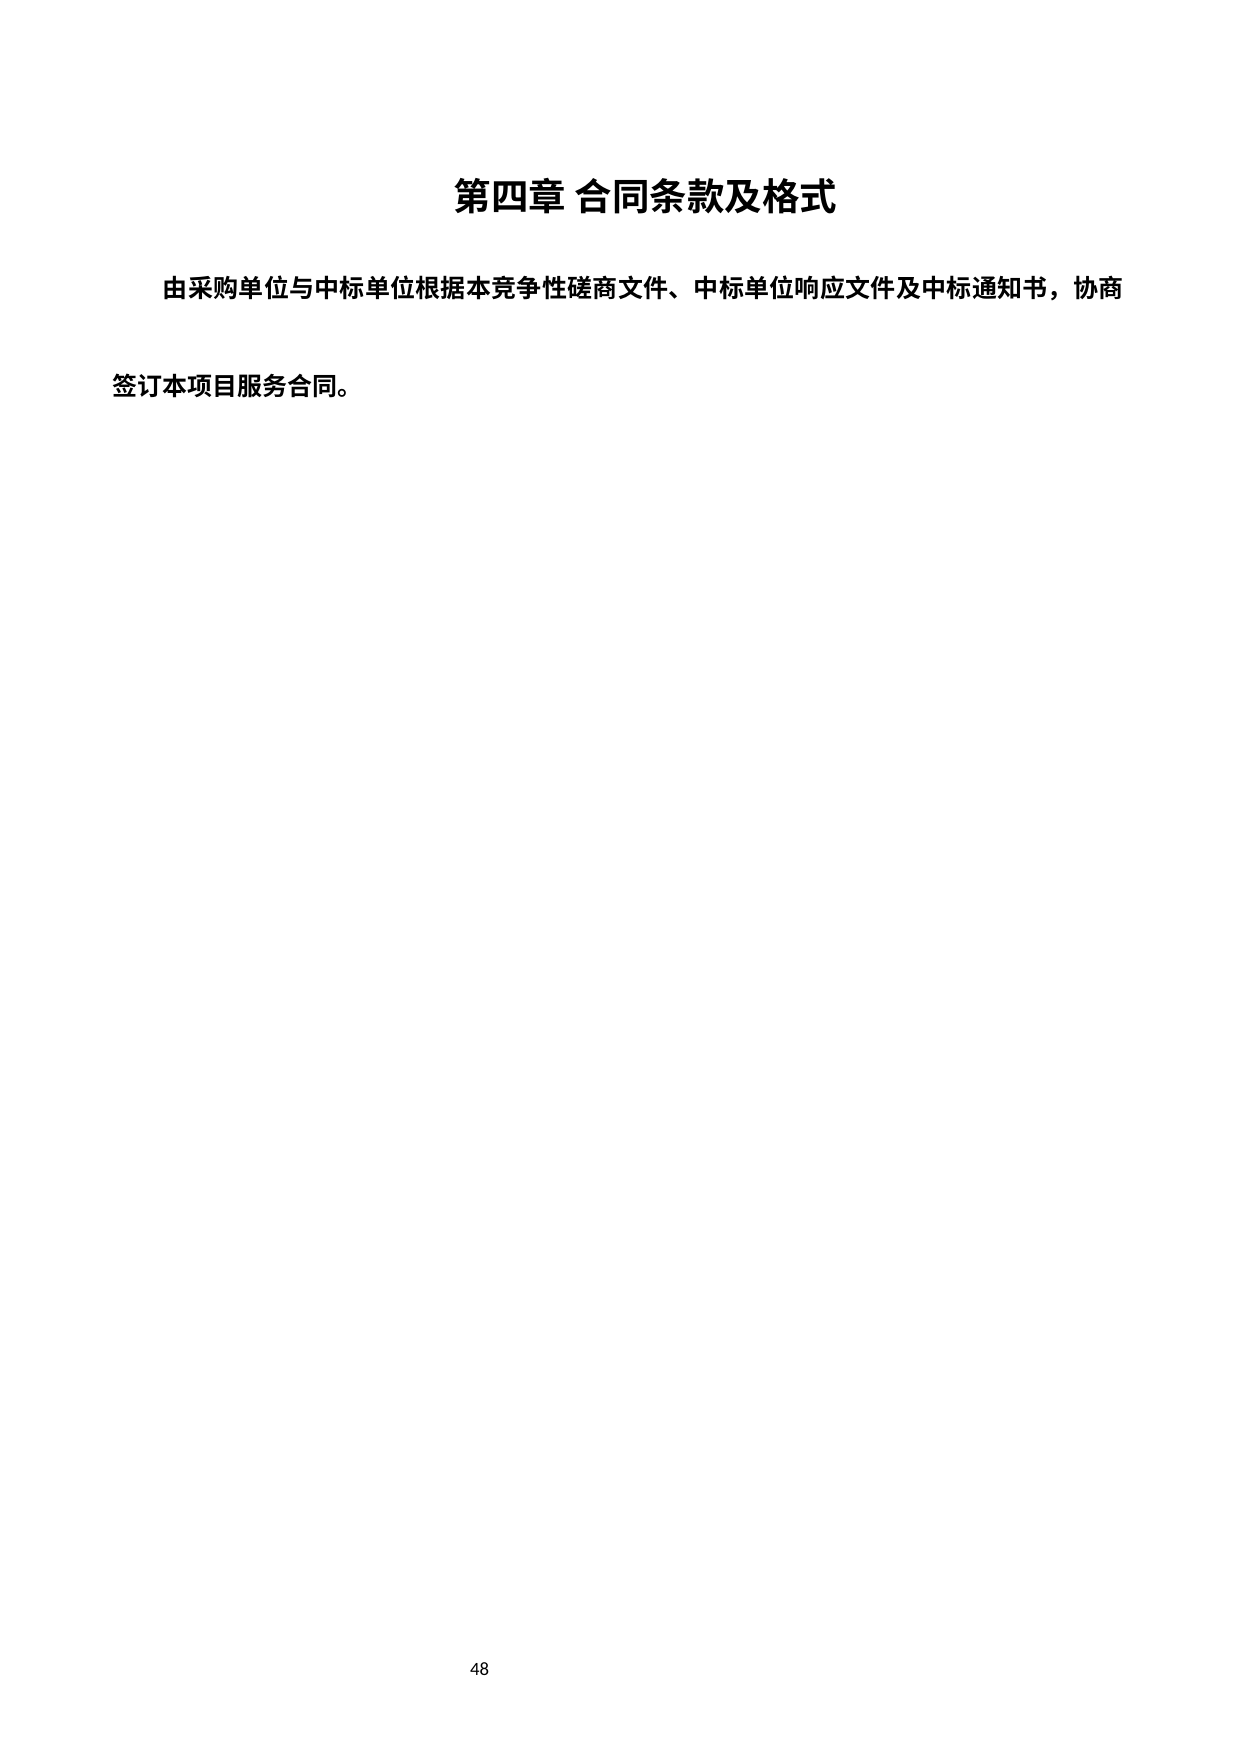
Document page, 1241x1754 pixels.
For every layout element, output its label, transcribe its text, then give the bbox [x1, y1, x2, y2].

text 第四章 合同条款及格式 [112, 162, 1128, 227]
text 由采购单位与中标单位根据本竞争性磋商文件、中标单位响应文件及中标通知书，协商签订本项目服务合同。 [112, 254, 1128, 417]
